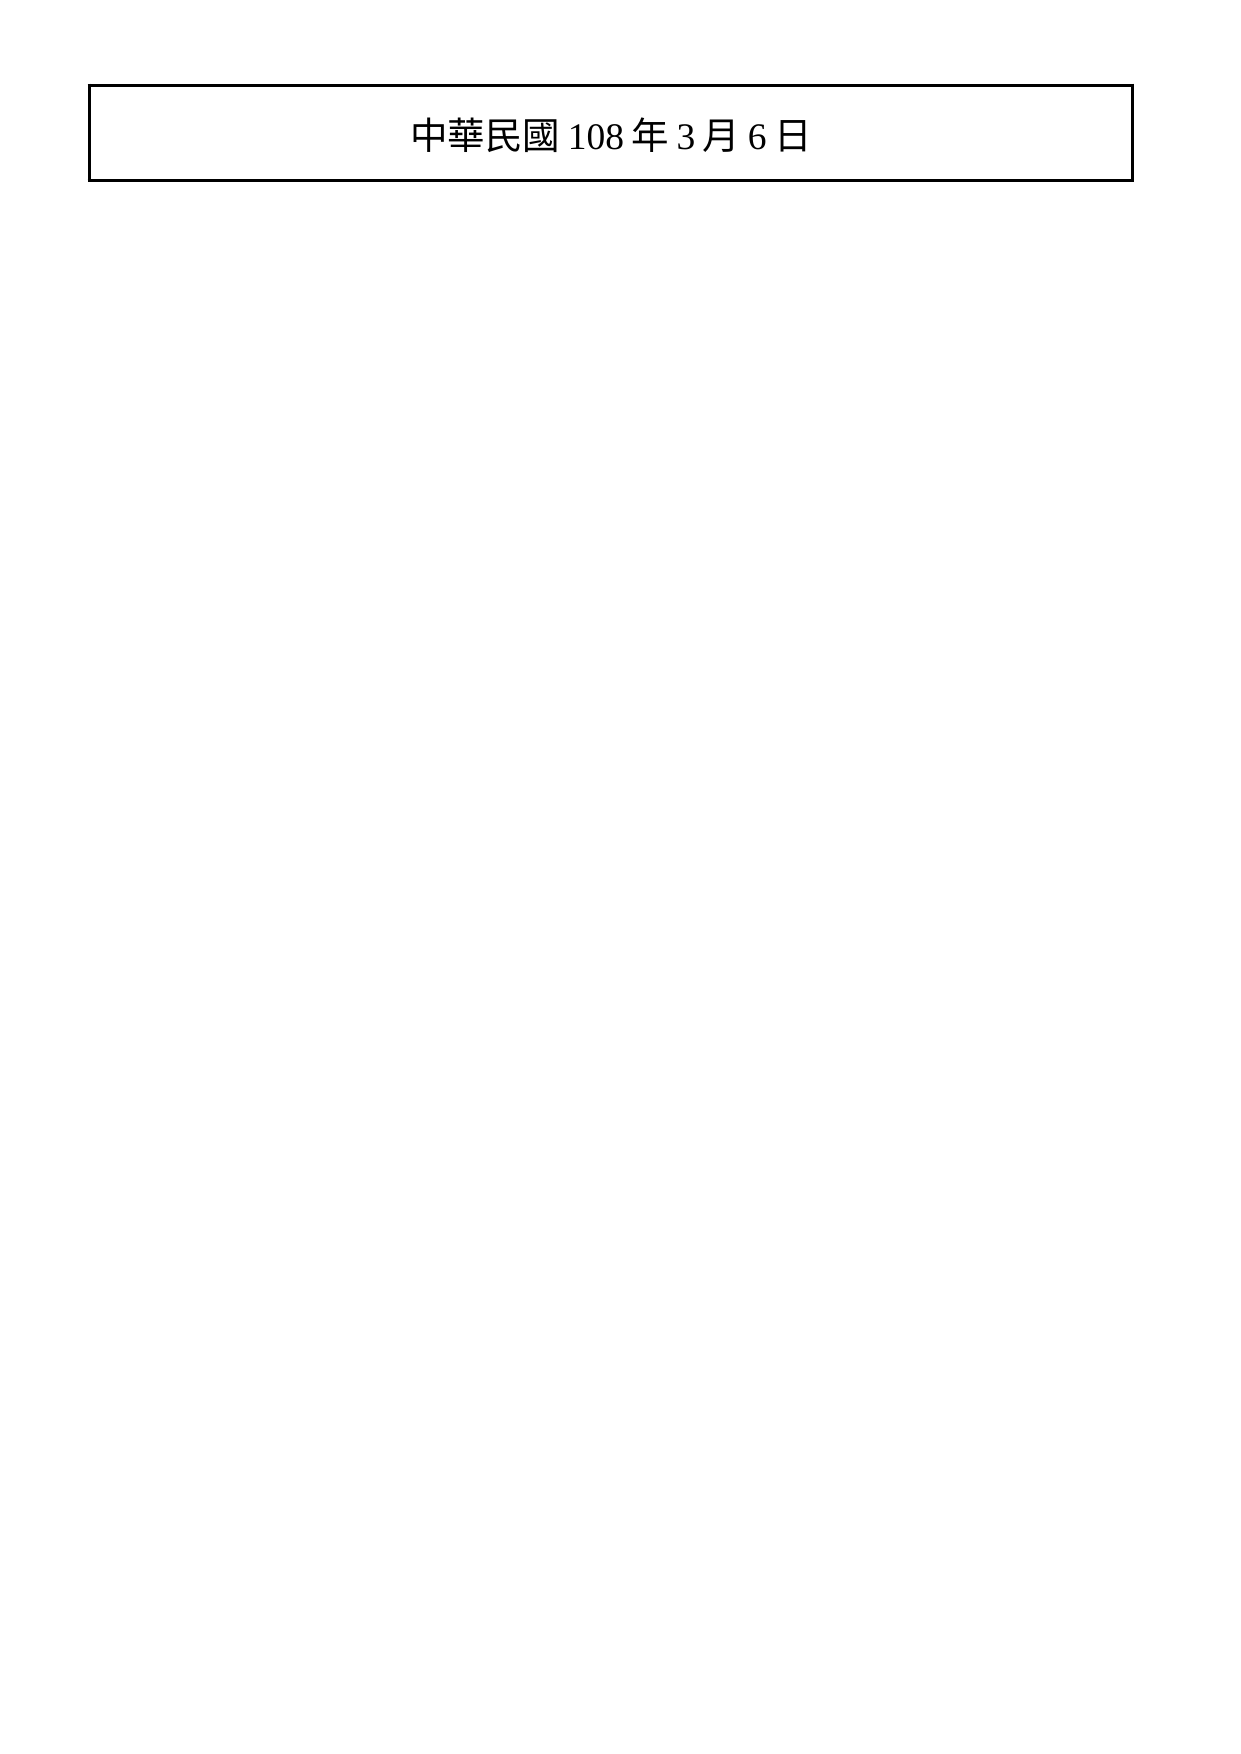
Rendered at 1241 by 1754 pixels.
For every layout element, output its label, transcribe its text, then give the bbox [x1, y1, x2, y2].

table_cell 中華民國108年3月6日 [91, 87, 1131, 179]
